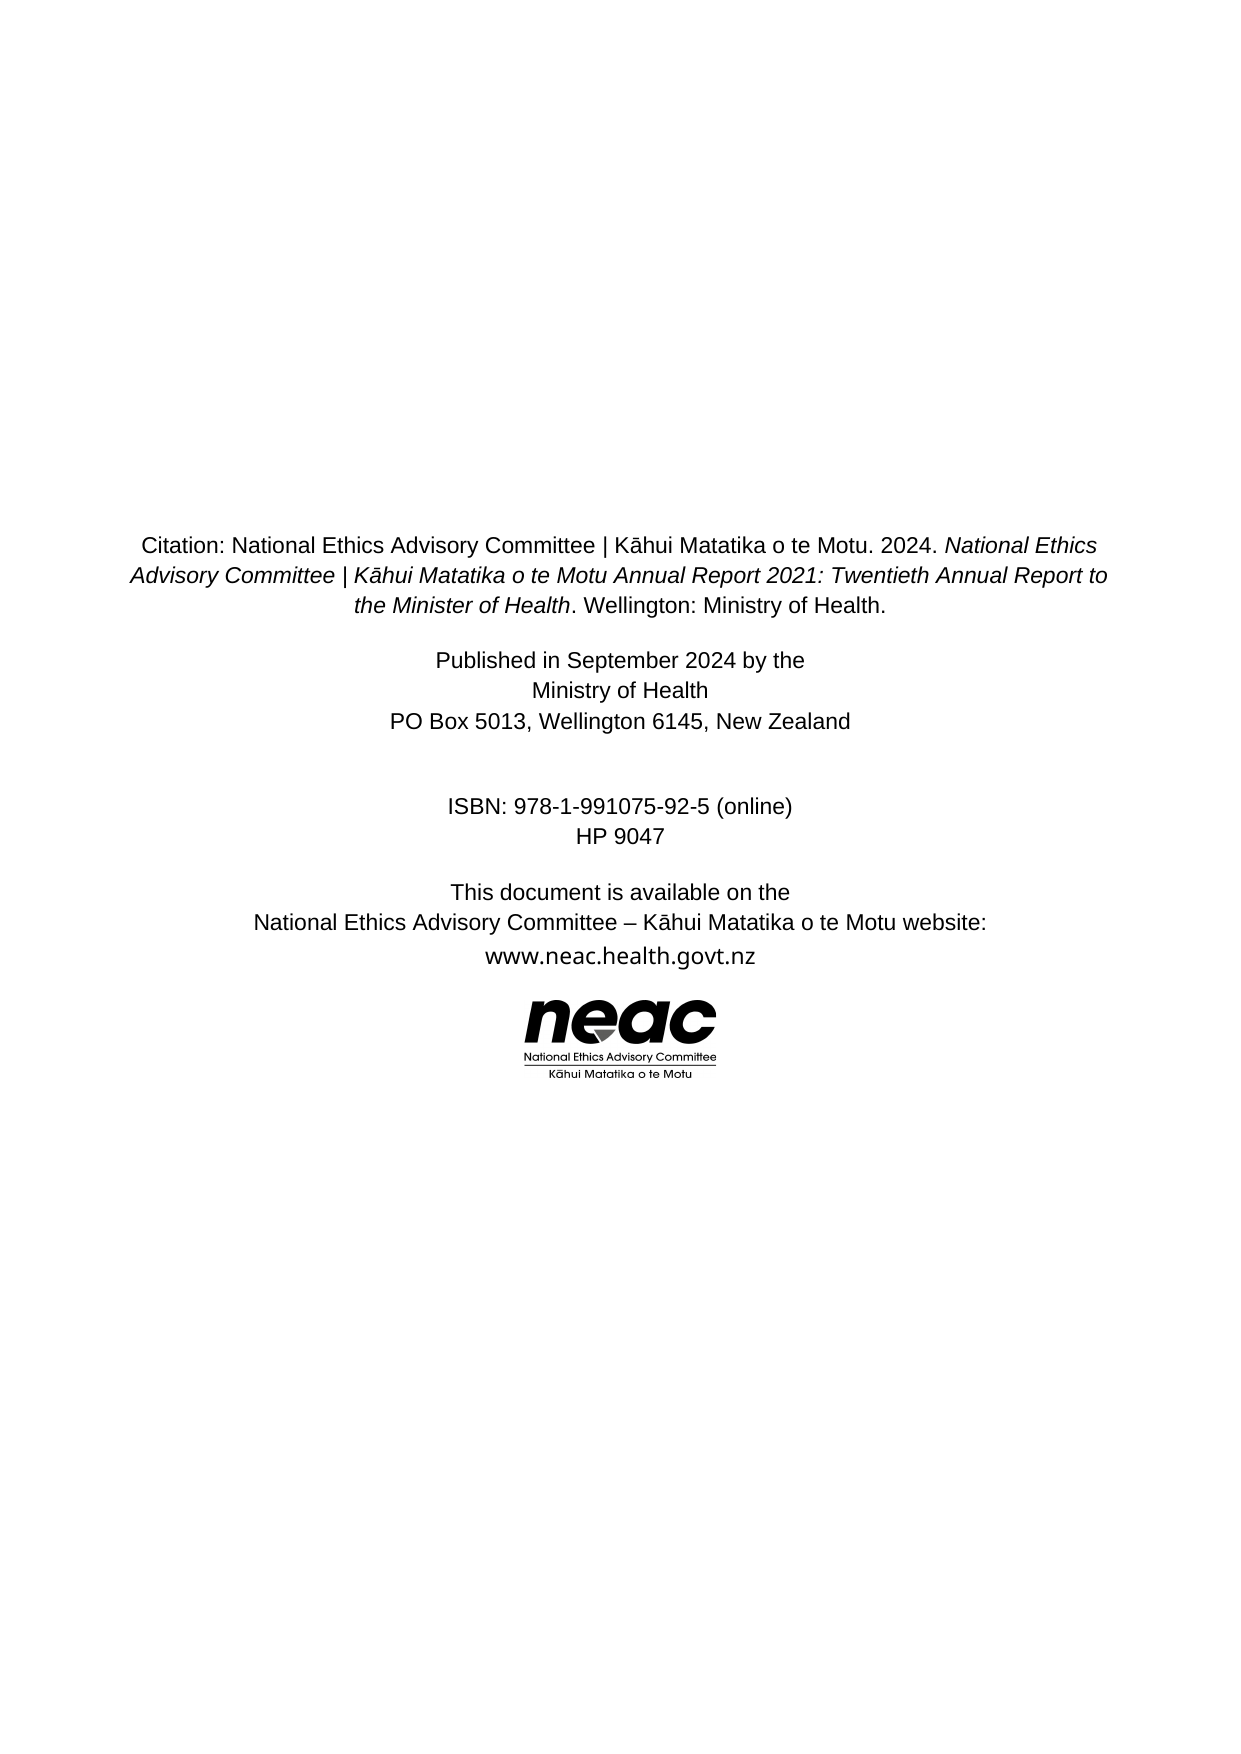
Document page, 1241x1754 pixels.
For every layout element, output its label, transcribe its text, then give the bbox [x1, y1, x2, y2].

picture [524, 1000, 717, 1078]
text This document is available on the National Ethics Advisory Committee – Kāhui Matatika o te Motu website: www.neac.health.govt.nz [118, 878, 1122, 971]
text Published in September 2024 by the Ministry of Health PO Box 5013, Wellington 6145, New Zealand [118, 647, 1122, 734]
text ISBN: 978-1-991075-92-5 (online) HP 9047 [118, 763, 1122, 849]
text Citation: National Ethics Advisory Committee | Kāhui Matatika o te Motu. 2024. National Ethics Advisory Committee | Kāhui Matatika o te Motu Annual Report 2021: Twentieth Annual Report to the Minister of Health. Wellington: Ministry of Health. [118, 532, 1122, 618]
